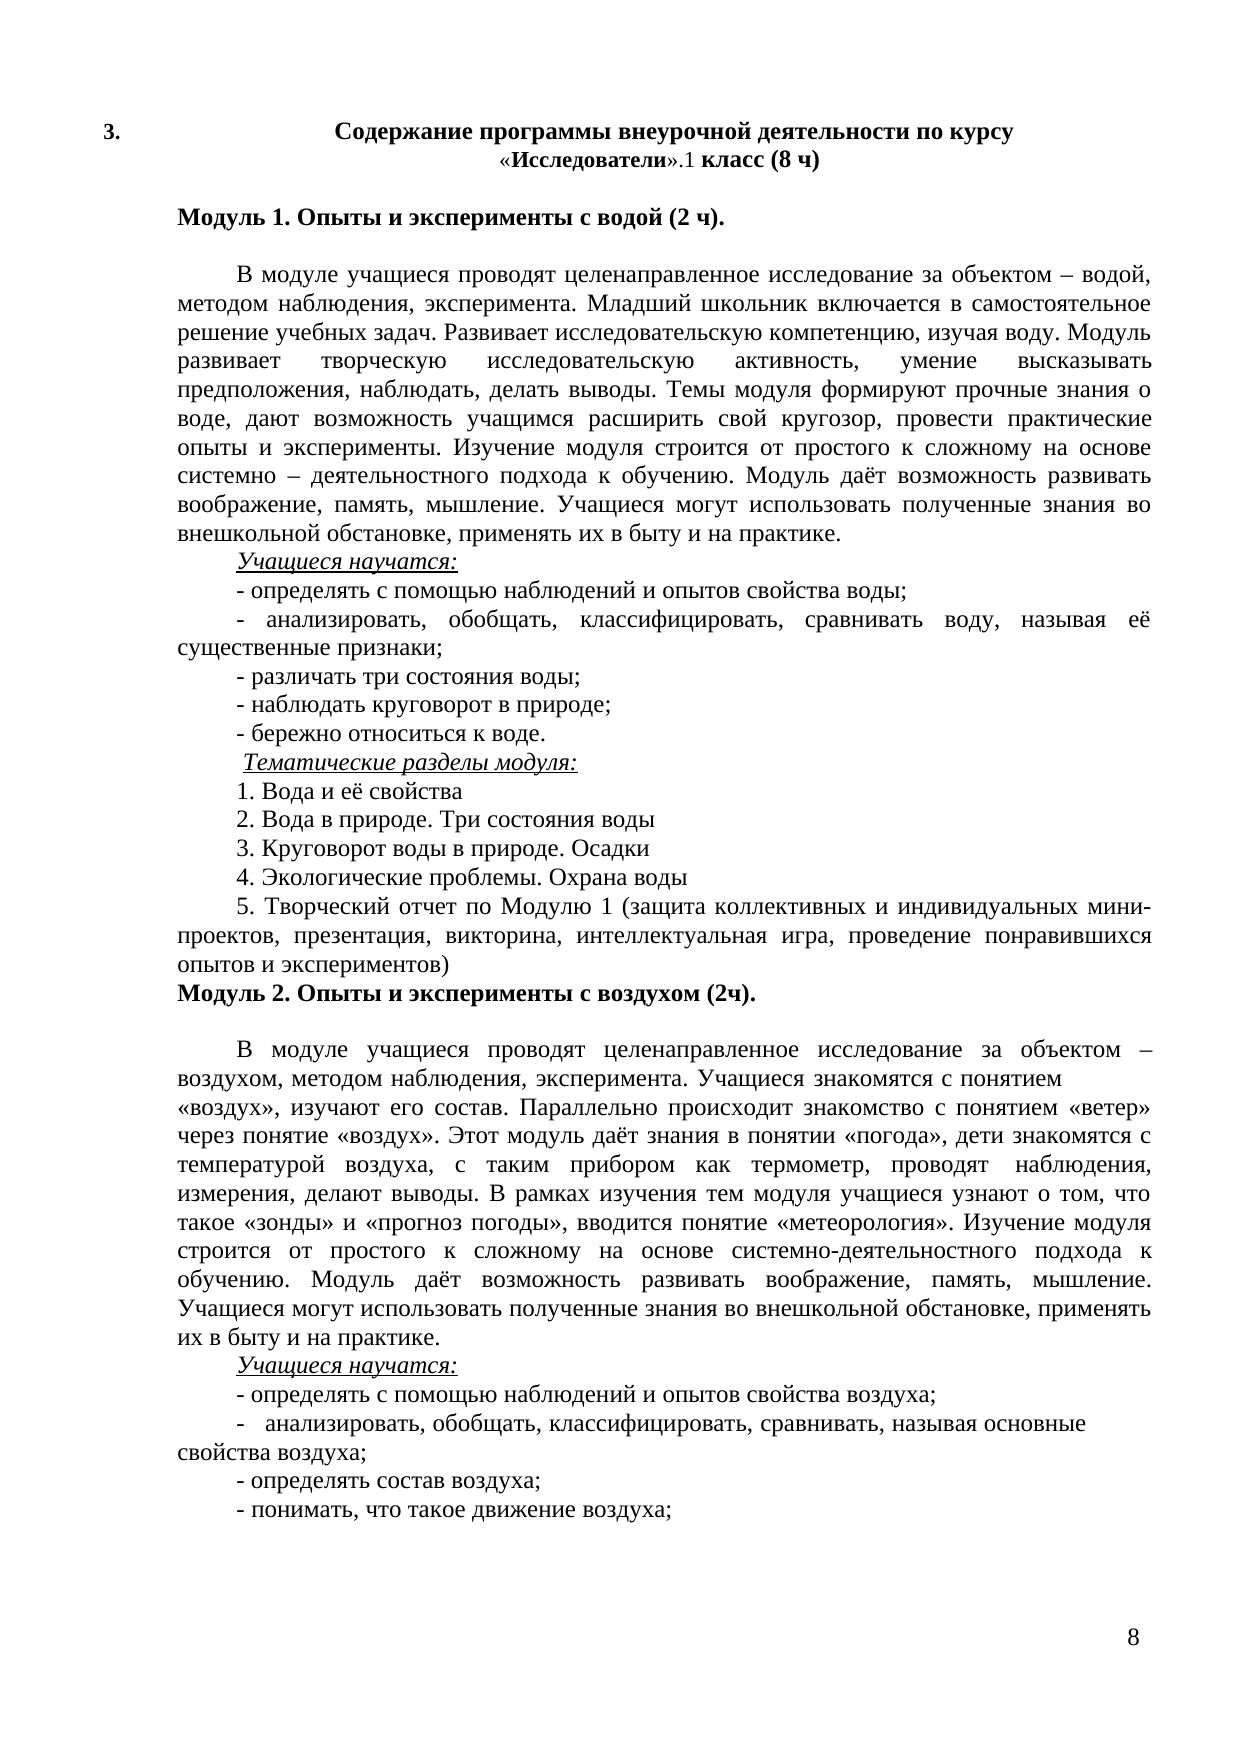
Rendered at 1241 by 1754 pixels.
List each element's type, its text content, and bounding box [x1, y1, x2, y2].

list бережно относиться к воде. [236, 719, 1226, 747]
subtitle Модуль 2. Опыты и эксперименты с воздухом (2ч). [177, 978, 1226, 1006]
text «воздух», изучают его состав. Параллельно происходит знакомство с понятием «ветер» через понятие «воздух». Этот модуль даёт знания в понятии «погода», дети знакомятся с температурой воздуха, с таким прибором как термометр, проводят наблюдения, измерения, делают выводы. В рамках изучения тем модуля учащиеся узнают о том, что такое «зонды» и «прогноз погоды», вводится понятие «метеорология». Изучение модуля строится от простого к сложному на основе системно-деятельностного подхода к обучению. Модуль даёт возможность развивать воображение, память, мышление. Учащиеся могут использовать полученные знания во внешкольной обстановке, применять их в быту и на практике. [177, 1092, 1152, 1351]
list Экологические проблемы. Охрана воды [236, 862, 1226, 891]
list определять с помощью наблюдений и опытов свойства воздуха; [236, 1379, 1226, 1408]
text Учащиеся научатся: [236, 547, 1226, 575]
list различать три состояния воды; [236, 661, 1226, 690]
text В модуле учащиеся проводят целенаправленное исследование за объектом – воздухом, методом наблюдения, эксперимента. Учащиеся знакомятся с понятием [177, 1035, 1152, 1091]
list определять с помощью наблюдений и опытов свойства воды; [236, 575, 1226, 604]
list Содержание программы внеурочной деятельности по курсу [103, 116, 1226, 144]
list Творческий отчет по Модулю 1 (защита коллективных и индивидуальных мини- проектов, презентация, викторина, интеллектуальная игра, проведение понравившихся опытов и экспериментов) [177, 891, 1152, 978]
list понимать, что такое движение воздуха; [236, 1494, 1226, 1522]
list наблюдать круговорот в природе; [236, 690, 1226, 718]
list анализировать, обобщать, классифицировать, сравнивать, называя основные свойства воздуха; [177, 1408, 1151, 1466]
list Вода и её свойства [236, 776, 1226, 805]
list определять состав воздуха; [236, 1466, 1226, 1494]
list Круговорот воды в природе. Осадки [236, 834, 1226, 862]
text Учащиеся научатся: [236, 1351, 1226, 1379]
list анализировать, обобщать, классифицировать, сравнивать воду, называя её существенные признаки; [177, 604, 1151, 661]
text В модуле учащиеся проводят целенаправленное исследование за объектом – водой, методом наблюдения, эксперимента. Младший школьник включается в самостоятельное решение учебных задач. Развивает исследовательскую компетенцию, изучая воду. Модуль развивает творческую исследовательскую активность, умение высказывать предположения, наблюдать, делать выводы. Темы модуля формируют прочные знания о воде, дают возможность учащимся расширить свой кругозор, провести практические опыты и эксперименты. Изучение модуля строится от простого к сложному на основе системно – деятельностного подхода к обучению. Модуль даёт возможность развивать воображение, память, мышление. Учащиеся могут использовать полученные знания во внешкольной обстановке, применять их в быту и на практике. [177, 259, 1152, 547]
subtitle Модуль 1. Опыты и эксперименты с водой (2 ч). [177, 202, 1226, 231]
list «Исследователи».1 класс (8 ч) [196, 144, 1226, 173]
text Тематические разделы модуля: [243, 747, 1226, 776]
list Вода в природе. Три состояния воды [236, 805, 1226, 834]
